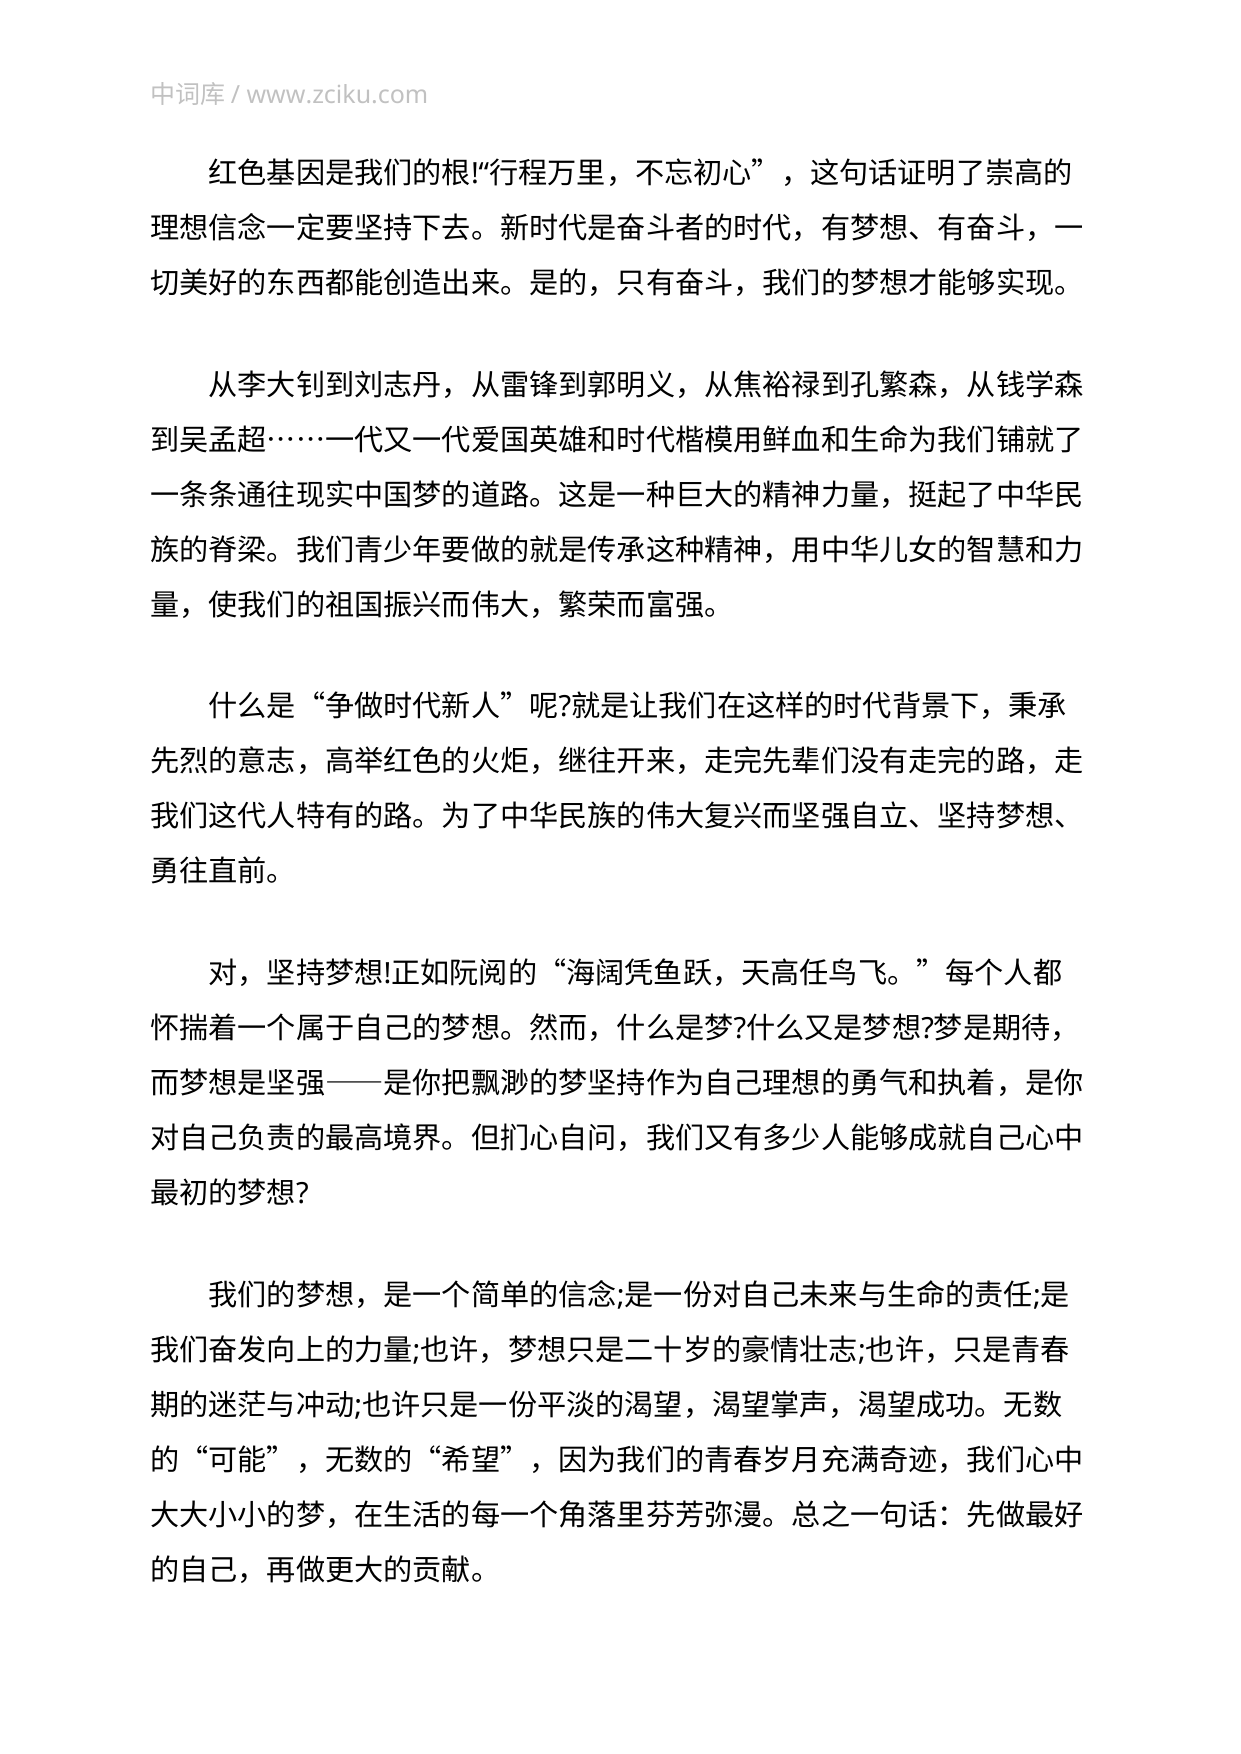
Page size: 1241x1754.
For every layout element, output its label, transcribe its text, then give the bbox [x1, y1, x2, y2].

text 我们的梦想，是一个简单的信念;是一份对自己未来与生命的责任;是我们奋发向上的力量;也许，梦想只是二十岁的豪情壮志;也许，只是青春期的迷茫与冲动;也许只是一份平淡的渴望，渴望掌声，渴望成功。无数的“可能”，无数的“希望”，因为我们的青春岁月充满奇迹，我们心中大大小小的梦，在生活的每一个角落里芬芳弥漫。总之一句话：先做最好的自己，再做更大的贡献。 [150, 1271, 1090, 1588]
text 什么是“争做时代新人”呢?就是让我们在这样的时代背景下，秉承先烈的意志，高举红色的火炬，继往开来，走完先辈们没有走完的路，走我们这代人特有的路。为了中华民族的伟大复兴而坚强自立、坚持梦想、勇往直前。 [150, 683, 1090, 890]
text 红色基因是我们的根!“行程万里，不忘初心”，这句话证明了崇高的理想信念一定要坚持下去。新时代是奋斗者的时代，有梦想、有奋斗，一切美好的东西都能创造出来。是的，只有奋斗，我们的梦想才能够实现。 [150, 150, 1090, 302]
text 对，坚持梦想!正如阮阅的“海阔凭鱼跃，天高任鸟飞。”每个人都怀揣着一个属于自己的梦想。然而，什么是梦?什么又是梦想?梦是期待，而梦想是坚强——是你把飘渺的梦坚持作为自己理想的勇气和执着，是你对自己负责的最高境界。但扪心自问，我们又有多少人能够成就自己心中最初的梦想? [150, 949, 1090, 1212]
text 从李大钊到刘志丹，从雷锋到郭明义，从焦裕禄到孔繁森，从钱学森到吴孟超……一代又一代爱国英雄和时代楷模用鲜血和生命为我们铺就了一条条通往现实中国梦的道路。这是一种巨大的精神力量，挺起了中华民族的脊梁。我们青少年要做的就是传承这种精神，用中华儿女的智慧和力量，使我们的祖国振兴而伟大，繁荣而富强。 [150, 362, 1090, 623]
